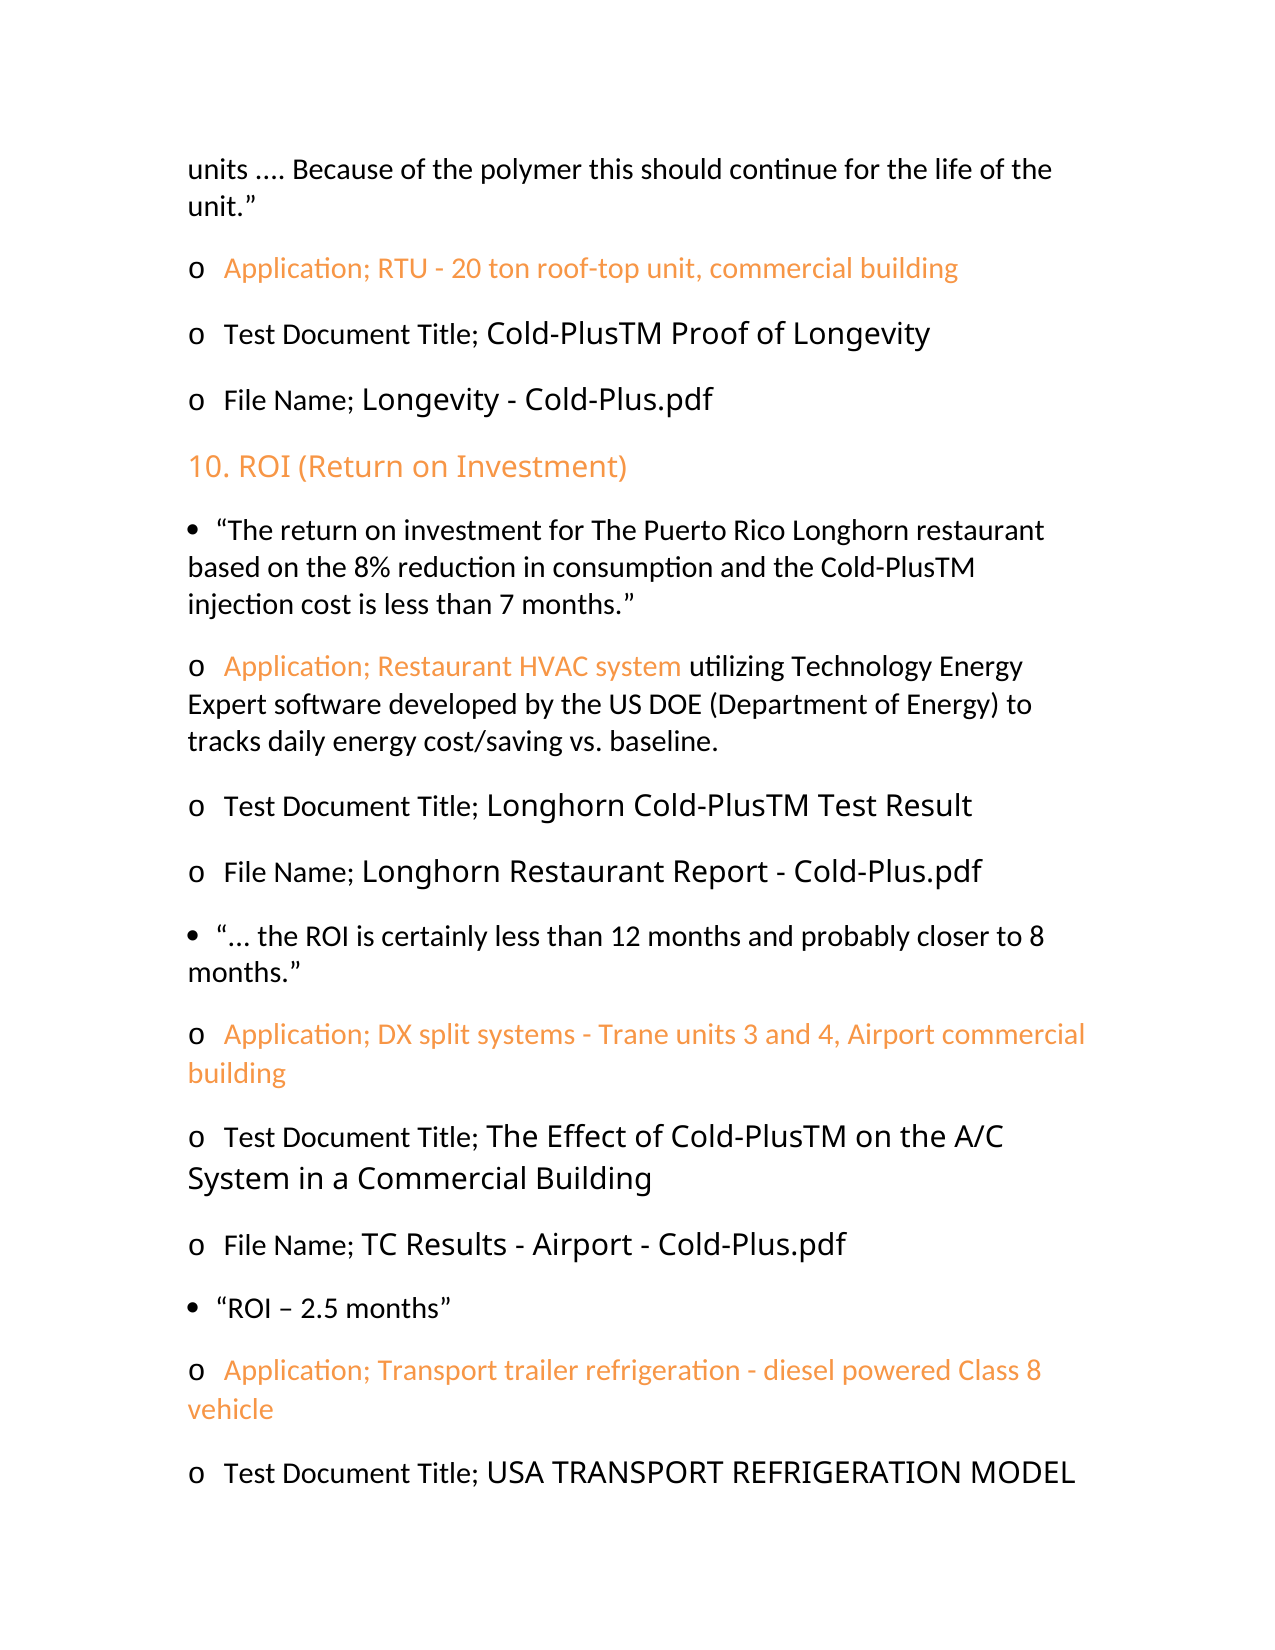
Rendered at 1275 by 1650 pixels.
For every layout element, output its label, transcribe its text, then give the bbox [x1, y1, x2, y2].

text o Test Document Title; Cold-PlusTM Proof of Longevity [187, 312, 1087, 353]
text o Test Document Title; Longhorn Cold-PlusTM Test Result [187, 784, 1087, 825]
text o Application; Transport trailer refrigeration - diesel powered Class 8 vehicle [187, 1351, 1087, 1427]
text o Application; DX split systems - Trane units 3 and 4, Airport commercial building [187, 1015, 1087, 1091]
text “ROI – 2.5 months” [187, 1289, 1087, 1326]
text o Application; Restaurant HVAC system utilizing Technology Energy Expert software developed by the US DOE (Department of Energy) to tracks daily energy cost/saving vs. baseline. [187, 647, 1087, 759]
text o File Name; Longhorn Restaurant Report - Cold-Plus.pdf [187, 850, 1087, 892]
text o Test Document Title; USA TRANSPORT REFRIGERATION MODEL [187, 1452, 1087, 1493]
text “The return on investment for The Puerto Rico Longhorn restaurant based on the 8% reduction in consumption and the Cold-PlusTM injection cost is less than 7 months.” [187, 511, 1087, 622]
text o File Name; Longevity - Cold-Plus.pdf [187, 378, 1087, 420]
text “... the ROI is certainly less than 12 months and probably closer to 8 months.” [187, 917, 1087, 990]
text o Application; RTU - 20 ton roof-top unit, commercial building [187, 249, 1087, 287]
text 10. ROI (Return on Investment) [187, 445, 1087, 486]
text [187, 150, 1087, 224]
text o Test Document Title; The Effect of Cold-PlusTM on the A/C System in a Commercial Building [187, 1116, 1087, 1198]
text o File Name; TC Results - Airport - Cold-Plus.pdf [187, 1223, 1087, 1264]
